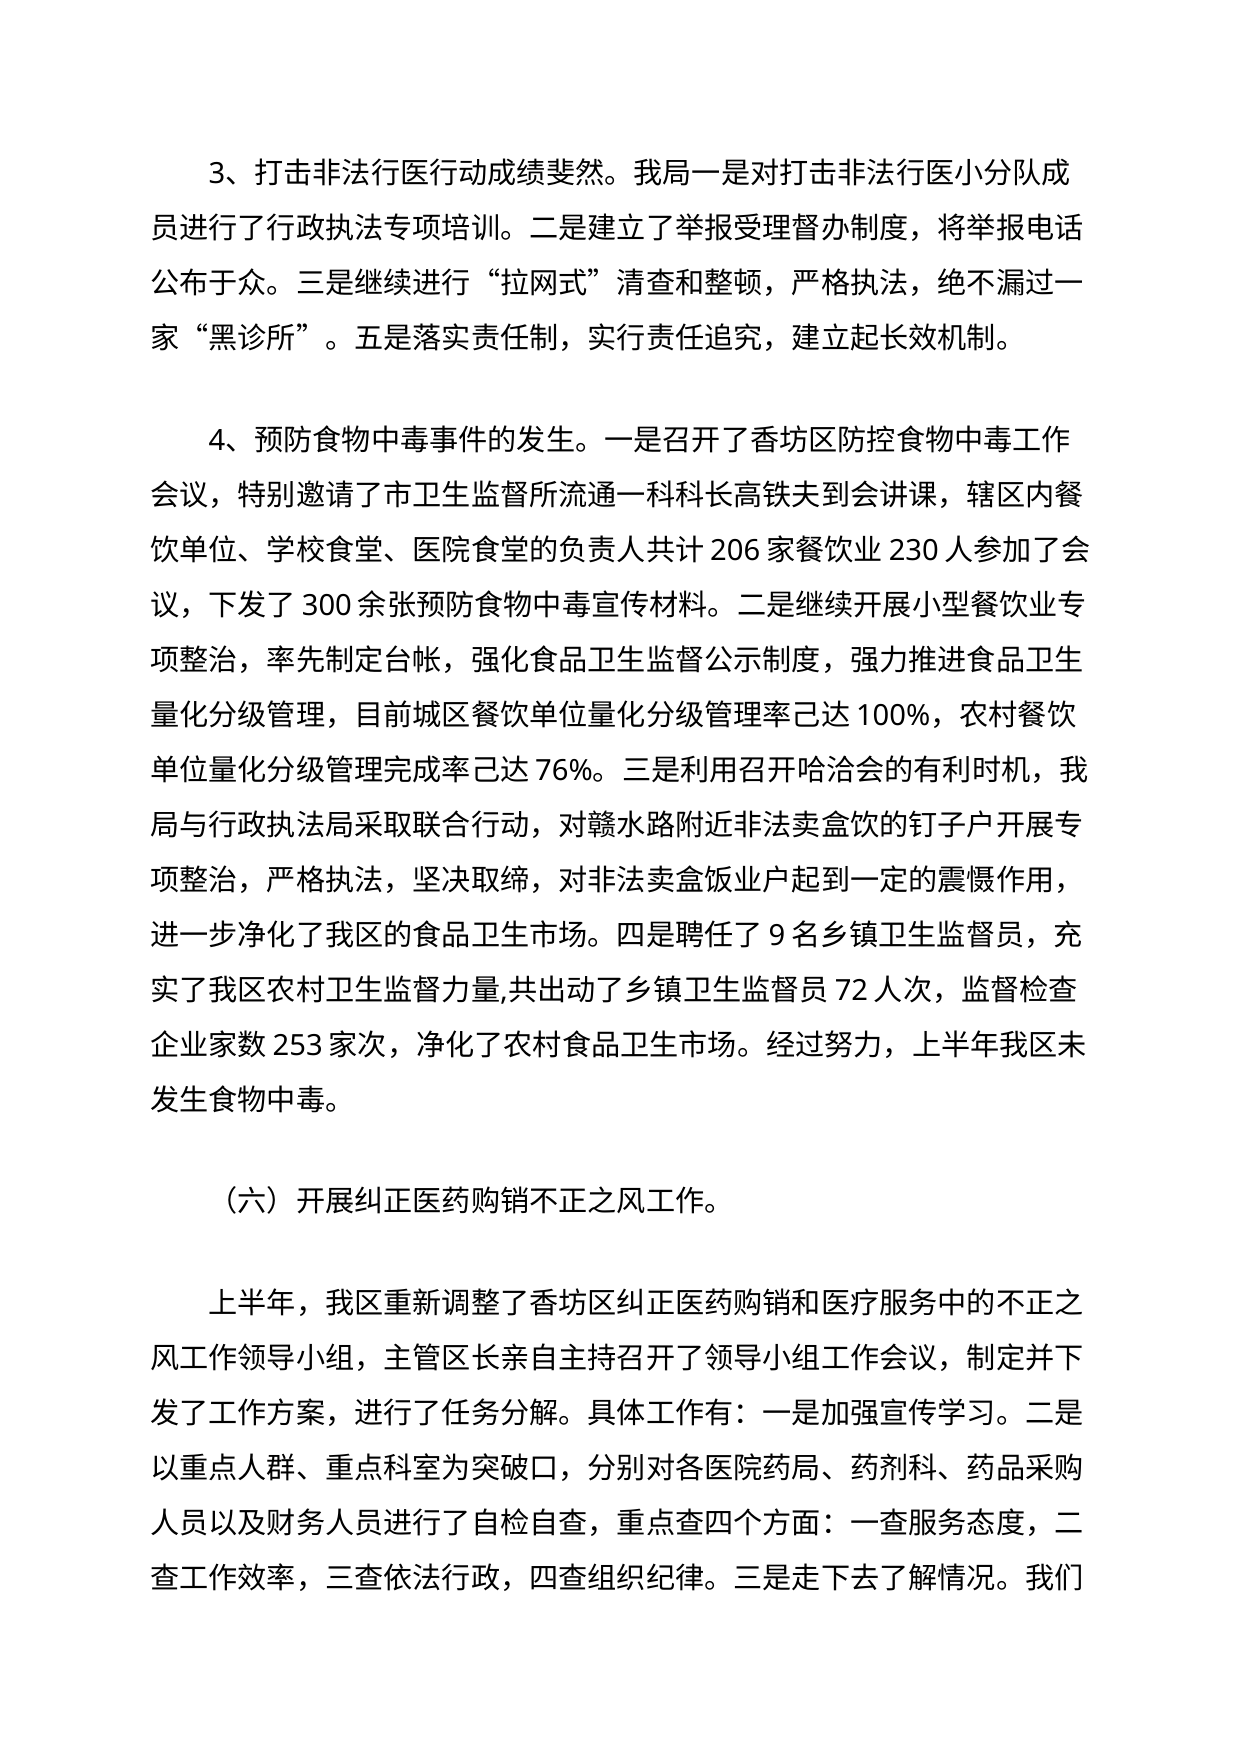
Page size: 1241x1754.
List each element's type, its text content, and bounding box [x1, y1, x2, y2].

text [150, 1280, 1090, 1596]
text 3、打击非法行医行动成绩斐然。我局一是对打击非法行医小分队成员进行了行政执法专项培训。二是建立了举报受理督办制度，将举报电话公布于众。三是继续进行“拉网式”清查和整顿，严格执法，绝不漏过一家“黑诊所”。五是落实责任制，实行责任追究，建立起长效机制。 [150, 150, 1090, 357]
text 4、预防食物中毒事件的发生。一是召开了香坊区防控食物中毒工作会议，特别邀请了市卫生监督所流通一科科长高铁夫到会讲课，辖区内餐饮单位、学校食堂、医院食堂的负责人共计206家餐饮业230人参加了会议，下发了300余张预防食物中毒宣传材料。二是继续开展小型餐饮业专项整治，率先制定台帐，强化食品卫生监督公示制度，强力推进食品卫生量化分级管理，目前城区餐饮单位量化分级管理率己达100%，农村餐饮单位量化分级管理完成率己达76%。三是利用召开哈洽会的有利时机，我局与行政执法局采取联合行动，对赣水路附近非法卖盒饮的钉子户开展专项整治，严格执法，坚决取缔，对非法卖盒饭业户起到一定的震慑作用，进一步净化了我区的食品卫生市场。四是聘任了9名乡镇卫生监督员，充实了我区农村卫生监督力量,共出动了乡镇卫生监督员72人次，监督检查企业家数253家次，净化了农村食品卫生市场。经过努力，上半年我区未发生食物中毒。 [150, 417, 1090, 1118]
text （六）开展纠正医药购销不正之风工作。 [150, 1178, 1090, 1220]
